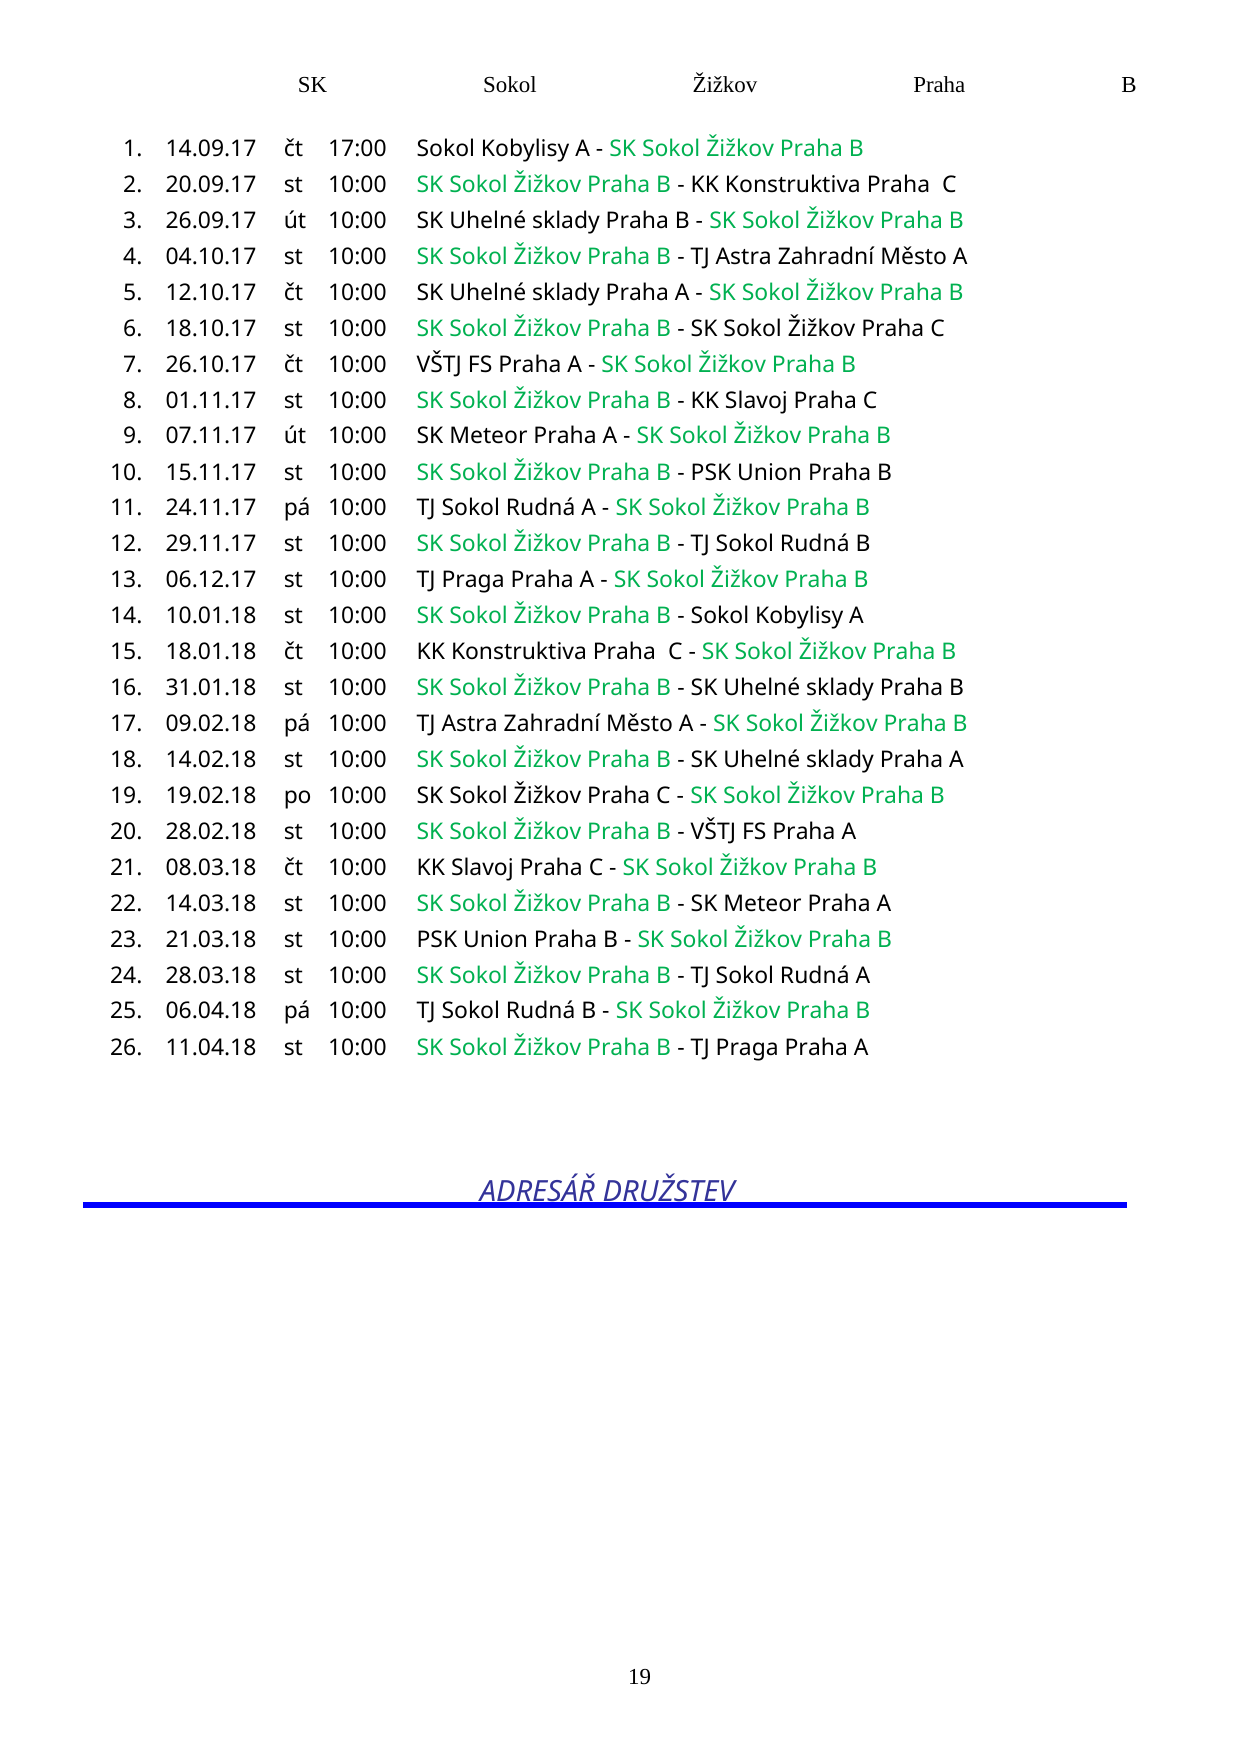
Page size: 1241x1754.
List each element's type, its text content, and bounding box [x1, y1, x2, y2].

text 9. 07.11.17 út 10:00 SK Meteor Praha A - SK Sokol Žižkov Praha B [106, 419, 1137, 451]
text 26. 11.04.18 st 10:00 SK Sokol Žižkov Praha B - TJ Praga Praha A [106, 1030, 1137, 1062]
text 14. 10.01.18 st 10:00 SK Sokol Žižkov Praha B - Sokol Kobylisy A [106, 599, 1137, 630]
text 4. 04.10.17 st 10:00 SK Sokol Žižkov Praha B - TJ Astra Zahradní Město A [106, 240, 1137, 271]
text 5. 12.10.17 čt 10:00 SK Uhelné sklady Praha A - SK Sokol Žižkov Praha B [106, 276, 1137, 307]
text 17. 09.02.18 pá 10:00 TJ Astra Zahradní Město A - SK Sokol Žižkov Praha B [106, 707, 1137, 738]
text ADRESÁŘ DRUŽSTEV [106, 1170, 1137, 1210]
text 13. 06.12.17 st 10:00 TJ Praga Praha A - SK Sokol Žižkov Praha B [106, 563, 1137, 594]
text 16. 31.01.18 st 10:00 SK Sokol Žižkov Praha B - SK Uhelné sklady Praha B [106, 671, 1137, 702]
text 11. 24.11.17 pá 10:00 TJ Sokol Rudná A - SK Sokol Žižkov Praha B [106, 491, 1137, 523]
text 10. 15.11.17 st 10:00 SK Sokol Žižkov Praha B - PSK Union Praha B [106, 455, 1137, 487]
text 2. 20.09.17 st 10:00 SK Sokol Žižkov Praha B - KK Konstruktiva Praha C [106, 168, 1137, 199]
text 6. 18.10.17 st 10:00 SK Sokol Žižkov Praha B - SK Sokol Žižkov Praha C [106, 312, 1137, 343]
text 1. 14.09.17 čt 17:00 Sokol Kobylisy A - SK Sokol Žižkov Praha B [106, 132, 1137, 163]
text 8. 01.11.17 st 10:00 SK Sokol Žižkov Praha B - KK Slavoj Praha C [106, 383, 1137, 415]
text 21. 08.03.18 čt 10:00 KK Slavoj Praha C - SK Sokol Žižkov Praha B [106, 851, 1137, 882]
text 18. 14.02.18 st 10:00 SK Sokol Žižkov Praha B - SK Uhelné sklady Praha A [106, 743, 1137, 774]
text 22. 14.03.18 st 10:00 SK Sokol Žižkov Praha B - SK Meteor Praha A [106, 887, 1137, 918]
text SK Sokol Žižkov Praha B [106, 72, 1137, 128]
text 23. 21.03.18 st 10:00 PSK Union Praha B - SK Sokol Žižkov Praha B [106, 923, 1137, 954]
text 25. 06.04.18 pá 10:00 TJ Sokol Rudná B - SK Sokol Žižkov Praha B [106, 994, 1137, 1026]
text 12. 29.11.17 st 10:00 SK Sokol Žižkov Praha B - TJ Sokol Rudná B [106, 527, 1137, 558]
text 15. 18.01.18 čt 10:00 KK Konstruktiva Praha C - SK Sokol Žižkov Praha B [106, 635, 1137, 666]
text 7. 26.10.17 čt 10:00 VŠTJ FS Praha A - SK Sokol Žižkov Praha B [106, 348, 1137, 379]
text 20. 28.02.18 st 10:00 SK Sokol Žižkov Praha B - VŠTJ FS Praha A [106, 815, 1137, 846]
text 3. 26.09.17 út 10:00 SK Uhelné sklady Praha B - SK Sokol Žižkov Praha B [106, 204, 1137, 235]
text 19. 19.02.18 po 10:00 SK Sokol Žižkov Praha C - SK Sokol Žižkov Praha B [106, 779, 1137, 810]
text 24. 28.03.18 st 10:00 SK Sokol Žižkov Praha B - TJ Sokol Rudná A [106, 958, 1137, 990]
